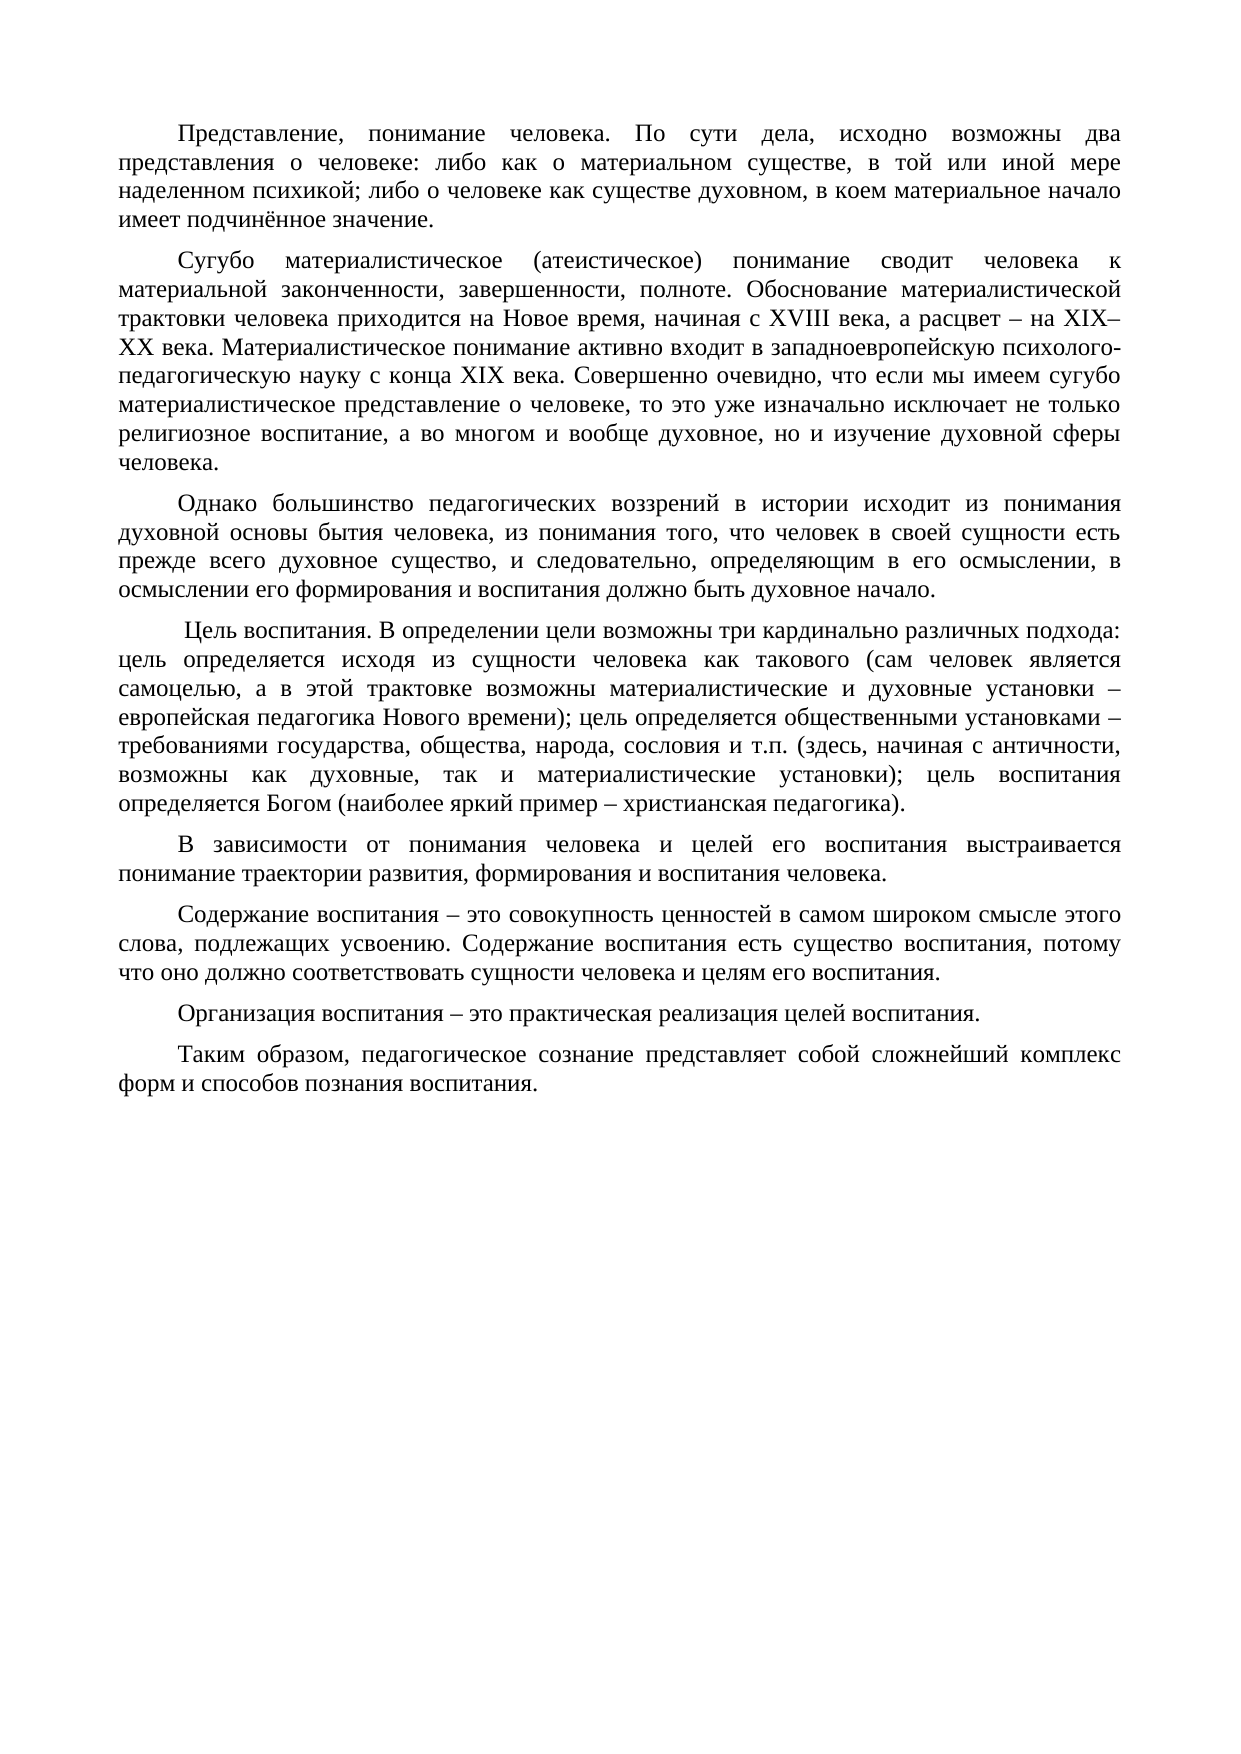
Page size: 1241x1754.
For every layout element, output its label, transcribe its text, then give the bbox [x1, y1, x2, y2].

text Представление, понимание человека. По сути дела, исходно возможны два представления о человеке: либо как о материальном существе, в той или иной мере наделенном психикой; либо о человеке как существе духовном, в коем материальное начало имеет подчинённое значение. [118, 118, 1122, 233]
text Сугубо материалистическое (атеистическое) понимание сводит человека к материальной законченности, завершенности, полноте. Обоснование материалистической трактовки человека приходится на Новое время, начиная с XVIII века, а расцвет – на XIX–XX века. Материалистическое понимание активно входит в западноевропейскую психолого-педагогическую науку с конца XIX века. Совершенно очевидно, что если мы имеем сугубо материалистическое представление о человеке, то это уже изначально исключает не только религиозное воспитание, а во многом и вообще духовное, но и изучение духовной сферы человека. [118, 246, 1122, 476]
text Таким образом, педагогическое сознание представляет собой сложнейший комплекс форм и способов познания воспитания. [118, 1039, 1122, 1097]
text Организация воспитания – это практическая реализация целей воспитания. [118, 998, 1122, 1027]
text Содержание воспитания – это совокупность ценностей в самом широком смысле этого слова, подлежащих усвоению. Содержание воспитания есть существо воспитания, потому что оно должно соответствовать сущности человека и целям его воспитания. [118, 899, 1122, 986]
text В зависимости от понимания человека и целей его воспитания выстраивается понимание траектории развития, формирования и воспитания человека. [118, 829, 1122, 887]
text Цель воспитания. В определении цели возможны три кардинально различных подхода: цель определяется исходя из сущности человека как такового (сам человек является самоцелью, а в этой трактовке возможны материалистические и духовные установки – европейская педагогика Нового времени); цель определяется общественными установками – требованиями государства, общества, народа, сословия и т.п. (здесь, начиная с античности, возможны как духовные, так и материалистические установки); цель воспитания определяется Богом (наиболее яркий пример – христианская педагогика). [118, 616, 1122, 817]
text Однако большинство педагогических воззрений в истории исходит из понимания духовной основы бытия человека, из понимания того, что человек в своей сущности есть прежде всего духовное существо, и следовательно, определяющим в его осмыслении, в осмыслении его формирования и воспитания должно быть духовное начало. [118, 488, 1122, 603]
